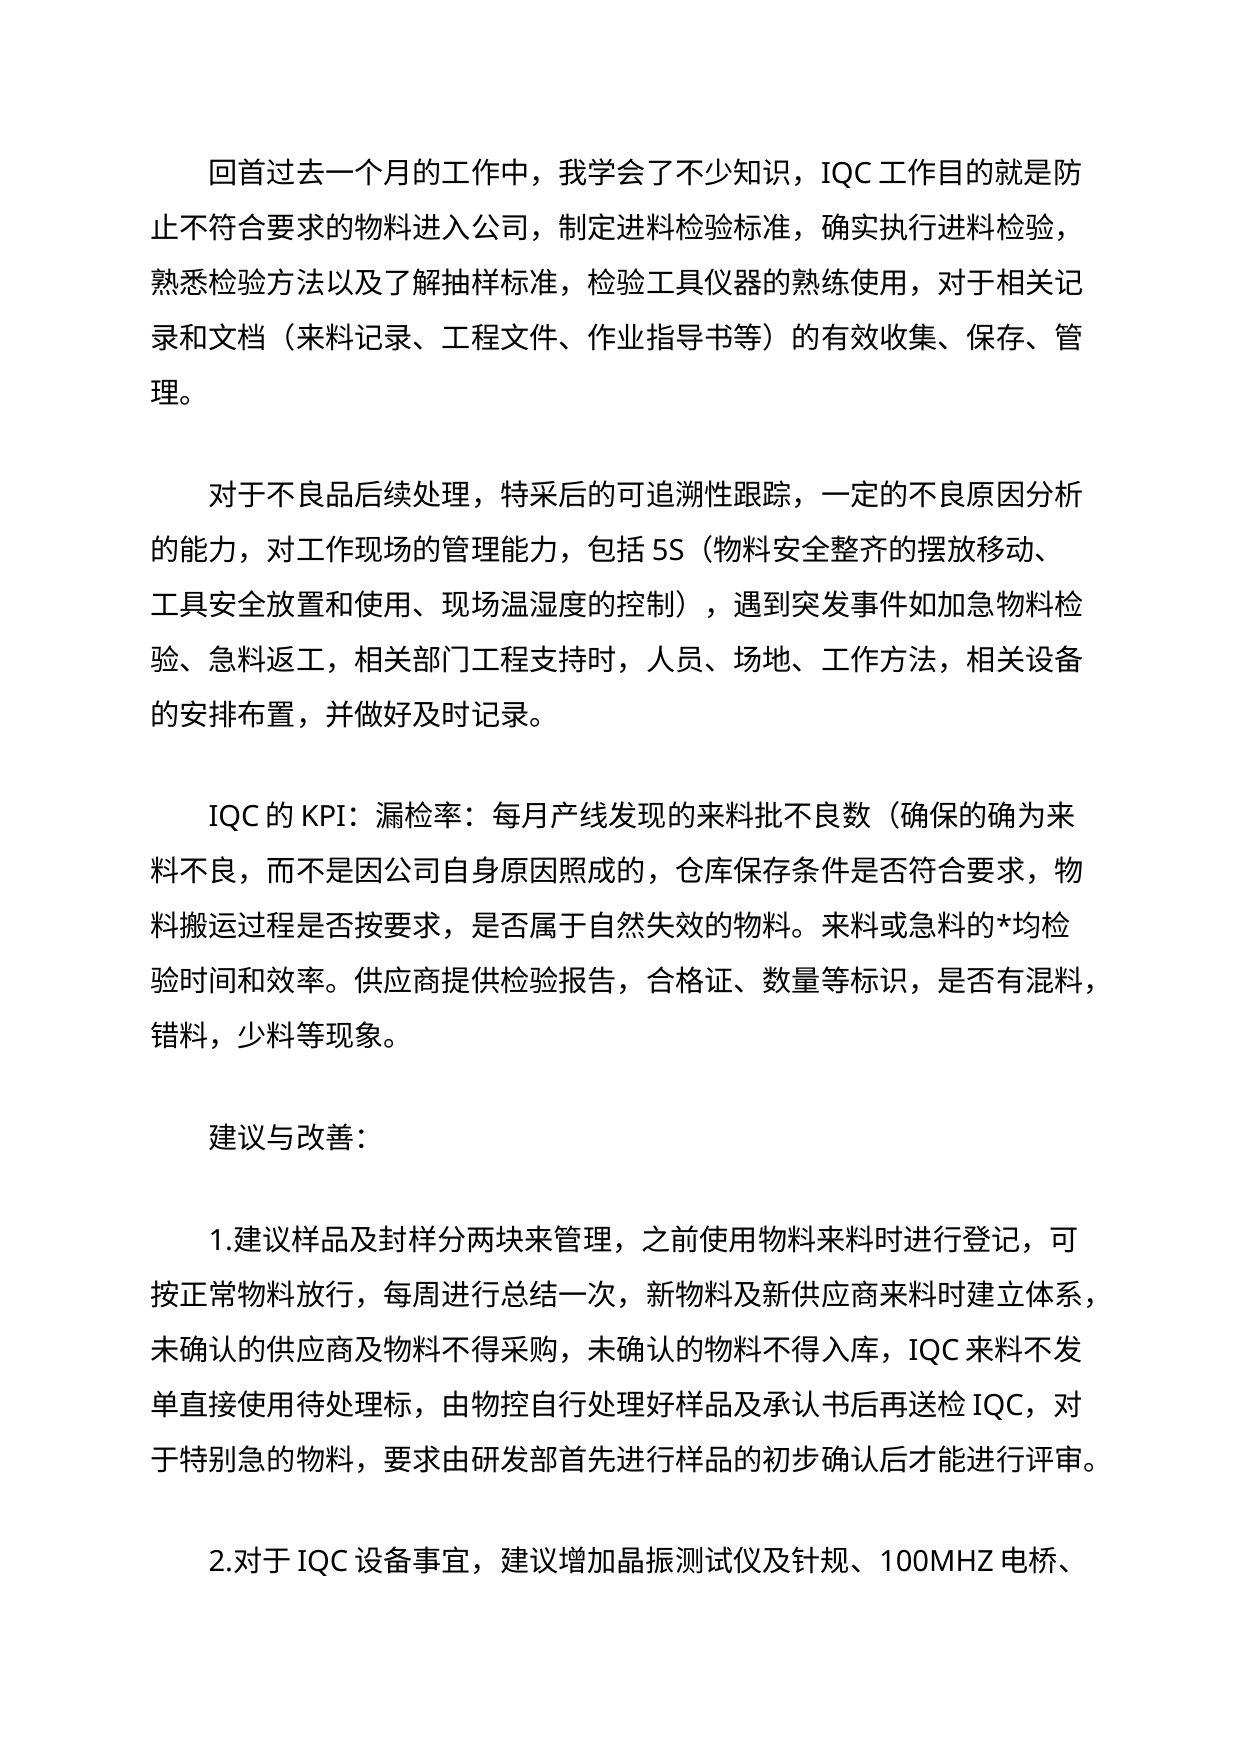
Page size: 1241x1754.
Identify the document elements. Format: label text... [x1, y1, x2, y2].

text 1.建议样品及封样分两块来管理，之前使用物料来料时进行登记，可按正常物料放行，每周进行总结一次，新物料及新供应商来料时建立体系，未确认的供应商及物料不得采购，未确认的物料不得入库，IQC来料不发单直接使用待处理标，由物控自行处理好样品及承认书后再送检IQC，对于特别急的物料，要求由研发部首先进行样品的初步确认后才能进行评审。 [150, 1216, 1090, 1478]
text 建议与改善： [150, 1114, 1090, 1157]
text 回首过去一个月的工作中，我学会了不少知识，IQC工作目的就是防止不符合要求的物料进入公司，制定进料检验标准，确实执行进料检验，熟悉检验方法以及了解抽样标准，检验工具仪器的熟练使用，对于相关记录和文档（来料记录、工程文件、作业指导书等）的有效收集、保存、管理。 [150, 150, 1090, 412]
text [150, 1538, 1090, 1580]
text IQC的KPI：漏检率：每月产线发现的来料批不良数（确保的确为来料不良，而不是因公司自身原因照成的，仓库保存条件是否符合要求，物料搬运过程是否按要求，是否属于自然失效的物料。来料或急料的*均检验时间和效率。供应商提供检验报告，合格证、数量等标识，是否有混料，错料，少料等现象。 [150, 793, 1090, 1055]
text 对于不良品后续处理，特采后的可追溯性跟踪，一定的不良原因分析的能力，对工作现场的管理能力，包括5S（物料安全整齐的摆放移动、工具安全放置和使用、现场温湿度的控制），遇到突发事件如加急物料检验、急料返工，相关部门工程支持时，人员、场地、工作方法，相关设备的安排布置，并做好及时记录。 [150, 471, 1090, 733]
